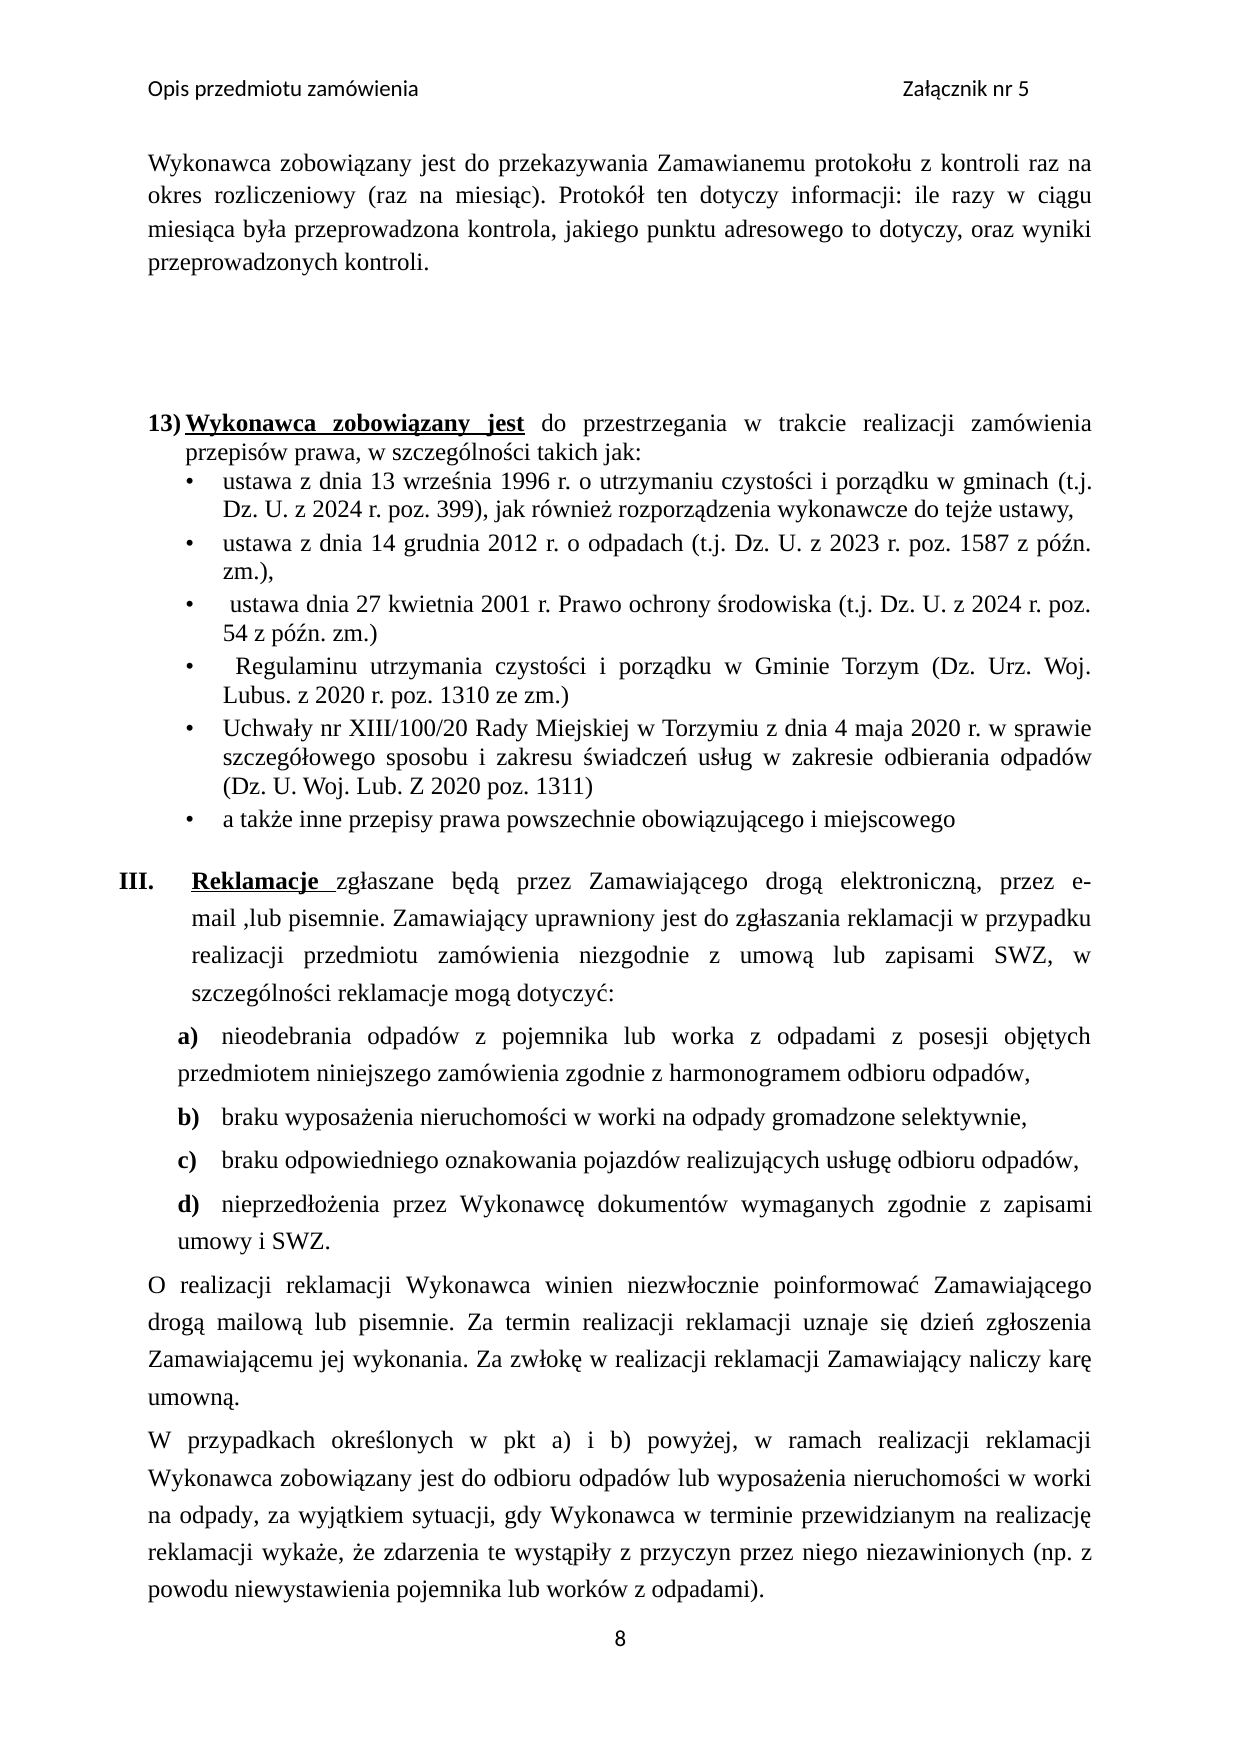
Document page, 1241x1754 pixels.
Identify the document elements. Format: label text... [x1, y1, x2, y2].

list Wykonawca zobowiązany jest do przestrzegania w trakcie realizacji zamówienia przepisów prawa, w szczególności takich jak: [148, 408, 1093, 466]
list ustawa z dnia 13 września 1996 r. o utrzymaniu czystości i porządku w gminach (t.j. Dz. U. z 2024 r. poz. 399), jak również rozporządzenia wykonawcze do tejże ustawy, [185, 466, 1093, 523]
list a także inne przepisy prawa powszechnie obowiązującego i miejscowego [185, 804, 1093, 833]
list Reklamacje zgłaszane będą przez Zamawiającego drogą elektroniczną, przez e-mail ,lub pisemnie. Zamawiający uprawniony jest do zgłaszania reklamacji w przypadku realizacji przedmiotu zamówienia niezgodnie z umową lub zapisami SWZ, w szczególności reklamacje mogą dotyczyć: [154, 866, 1093, 1006]
text Wykonawca zobowiązany jest do przekazywania Zamawianemu protokołu z kontroli raz na okres rozliczeniowy (raz na miesiąc). Protokół ten dotyczy informacji: ile razy w ciągu miesiąca była przeprowadzona kontrola, jakiego punktu adresowego to dotyczy, oraz wyniki przeprowadzonych kontroli. [148, 148, 1093, 275]
list Uchwały nr XIII/100/20 Rady Miejskiej w Torzymiu z dnia 4 maja 2020 r. w sprawie szczegółowego sposobu i zakresu świadczeń usług w zakresie odbierania odpadów (Dz. U. Woj. Lub. Z 2020 poz. 1311) [185, 713, 1093, 799]
text O realizacji reklamacji Wykonawca winien niezwłocznie poinformować Zamawiającego drogą mailową lub pisemnie. Za termin realizacji reklamacji uznaje się dzień zgłoszenia Zamawiającemu jej wykonania. Za zwłokę w realizacji reklamacji Zamawiający naliczy karę umowną. [148, 1270, 1093, 1411]
list braku odpowiedniego oznakowania pojazdów realizujących usługę odbioru odpadów, [177, 1146, 1093, 1174]
list ustawa z dnia 14 grudnia 2012 r. o odpadach (t.j. Dz. U. z 2023 r. poz. 1587 z późn. zm.), [185, 528, 1093, 585]
list ustawa dnia 27 kwietnia 2001 r. Prawo ochrony środowiska (t.j. Dz. U. z 2024 r. poz. 54 z późn. zm.) [185, 589, 1093, 647]
list nieodebrania odpadów z pojemnika lub worka z odpadami z posesji objętych przedmiotem niniejszego zamówienia zgodnie z harmonogramem odbioru odpadów, [177, 1021, 1093, 1087]
list Regulaminu utrzymania czystości i porządku w Gminie Torzym (Dz. Urz. Woj. Lubus. z 2020 r. poz. 1310 ze zm.) [185, 651, 1093, 709]
list braku wyposażenia nieruchomości w worki na odpady gromadzone selektywnie, [177, 1102, 1093, 1131]
list nieprzedłożenia przez Wykonawcę dokumentów wymaganych zgodnie z zapisami umowy i SWZ. [177, 1189, 1093, 1255]
text W przypadkach określonych w pkt a) i b) powyżej, w ramach realizacji reklamacji Wykonawca zobowiązany jest do odbioru odpadów lub wyposażenia nieruchomości w worki na odpady, za wyjątkiem sytuacji, gdy Wykonawca w terminie przewidzianym na realizację reklamacji wykaże, że zdarzenia te wystąpiły z przyczyn przez niego niezawinionych (np. z powodu niewystawienia pojemnika lub worków z odpadami). [148, 1425, 1093, 1603]
